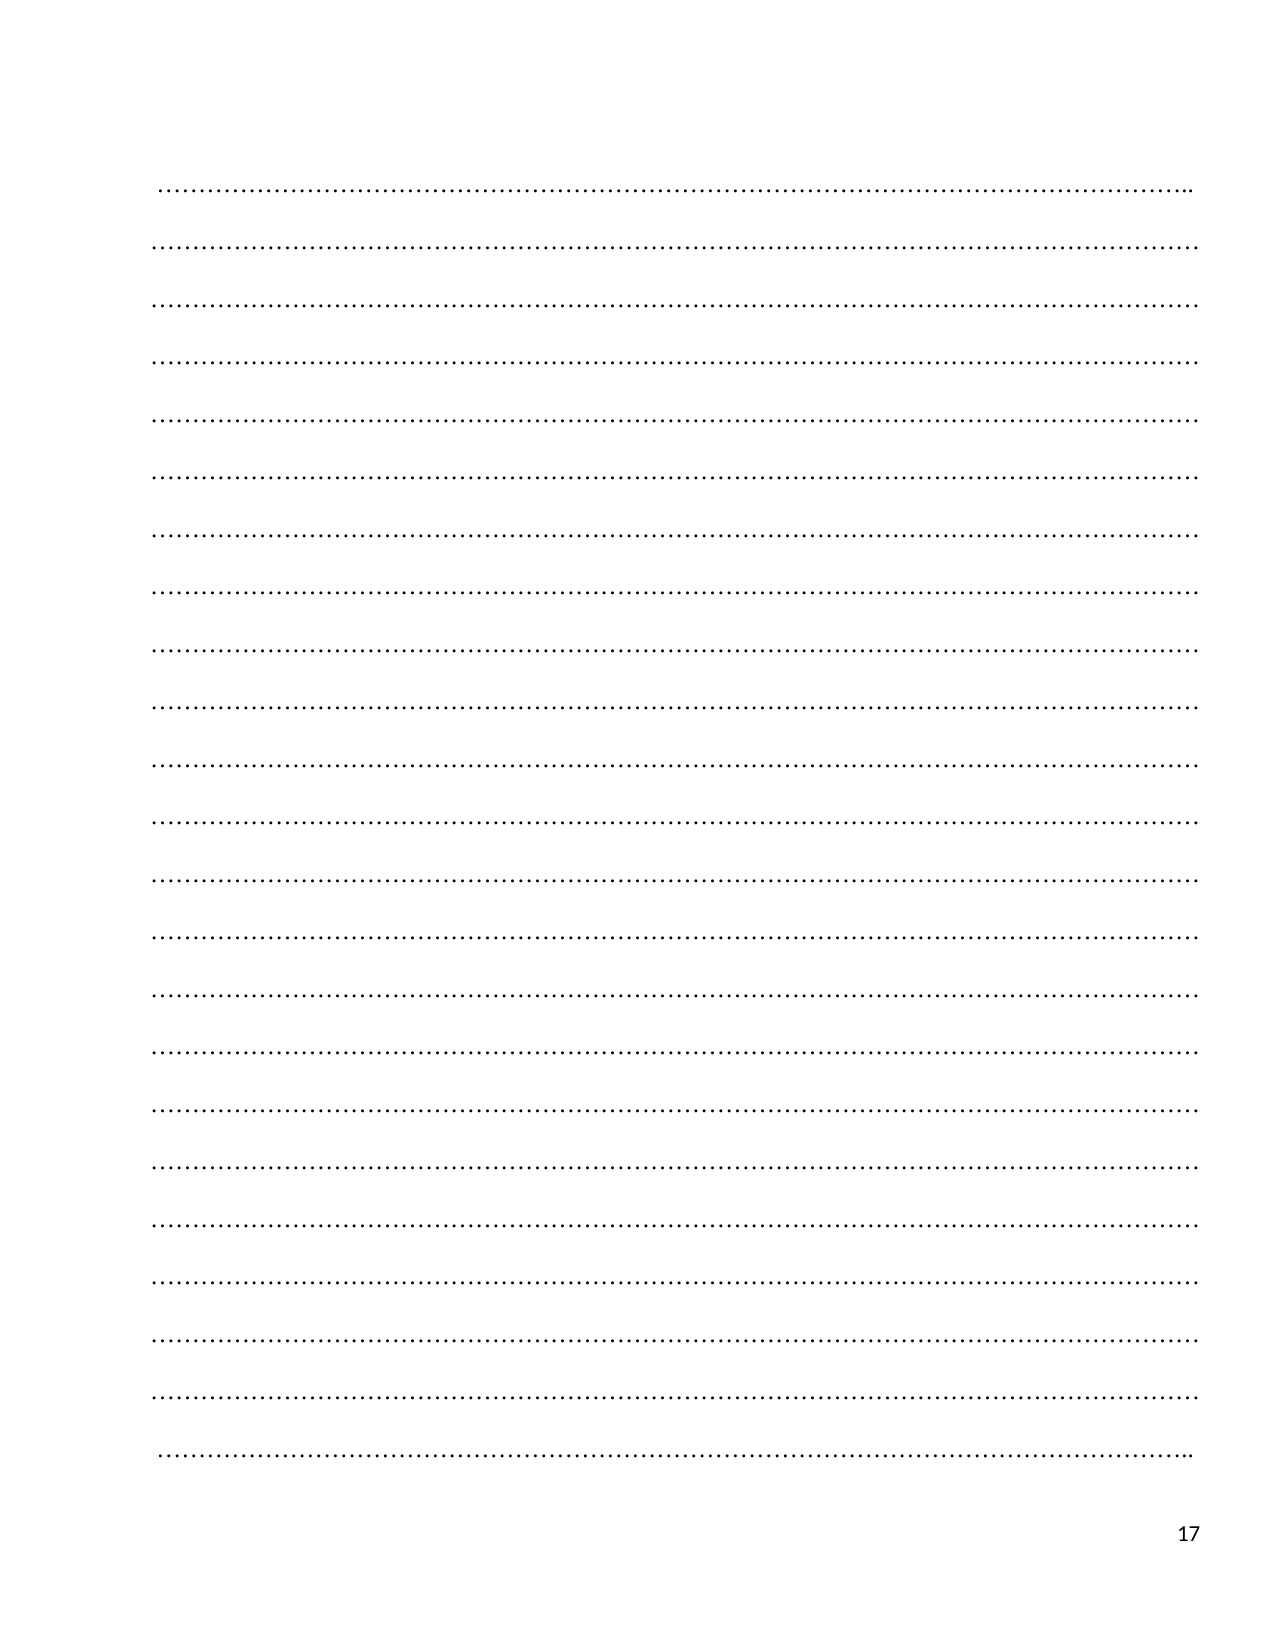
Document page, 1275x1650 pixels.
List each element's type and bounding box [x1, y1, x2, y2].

text [150, 169, 1200, 1462]
